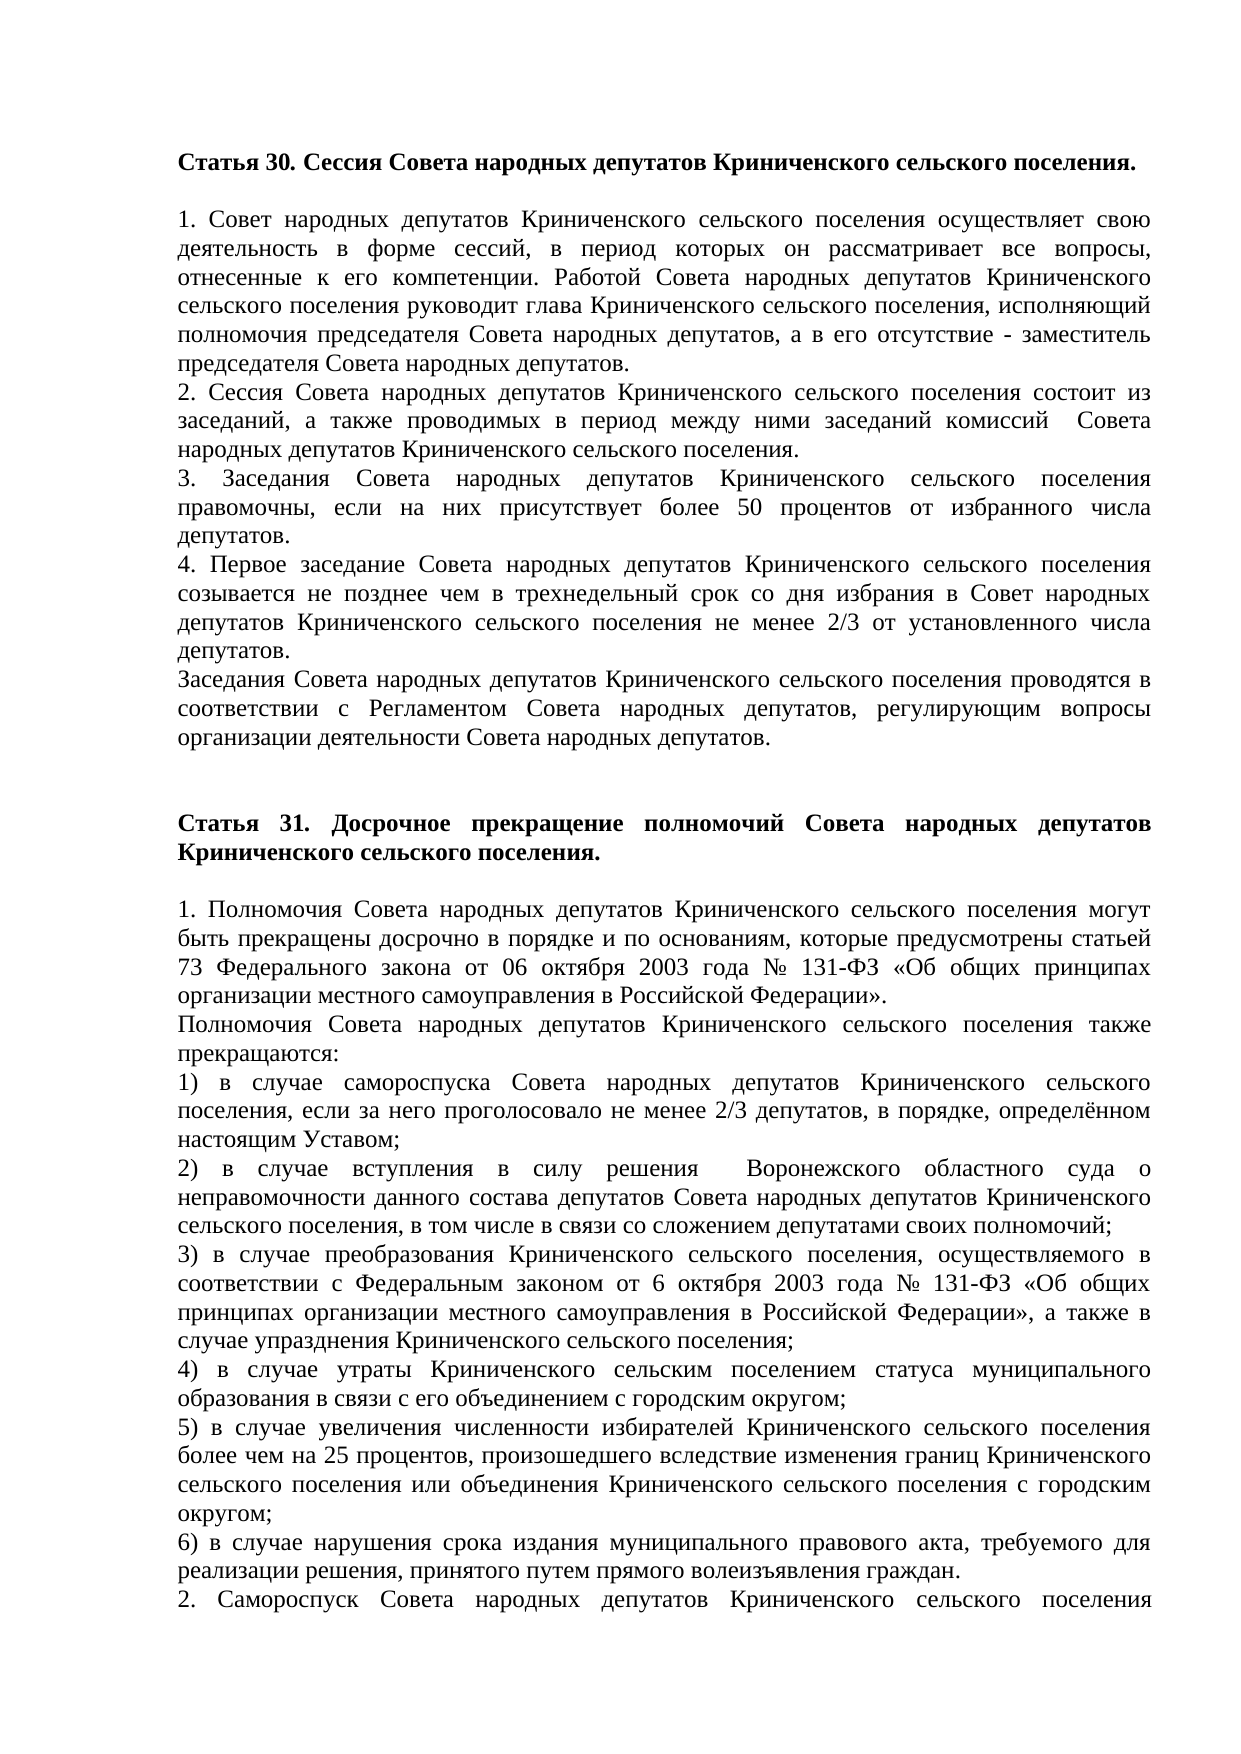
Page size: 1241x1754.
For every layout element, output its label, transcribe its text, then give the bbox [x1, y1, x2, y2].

text 1. Совет народных депутатов Криниченского сельского поселения осуществляет свою деятельность в форме сессий, в период которых он рассматривает все вопросы, отнесенные к его компетенции. Работой Совета народных депутатов Криниченского сельского поселения руководит глава Криниченского сельского поселения, исполняющий полномочия председателя Совета народных депутатов, а в его отсутствие - заместитель председателя Совета народных депутатов. [177, 204, 1152, 377]
text 3) в случае преобразования Криниченского сельского поселения, осуществляемого в соответствии с Федеральным законом от 6 октября 2003 года № 131-ФЗ «Об общих принципах организации местного самоуправления в Российской Федерации», а также в случае упразднения Криниченского сельского поселения; [177, 1239, 1152, 1354]
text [177, 1584, 1152, 1613]
text Полномочия Совета народных депутатов Криниченского сельского поселения также прекращаются: [177, 1009, 1152, 1067]
text Заседания Совета народных депутатов Криниченского сельского поселения проводятся в соответствии с Регламентом Совета народных депутатов, регулирующим вопросы организации деятельности Совета народных депутатов. [177, 664, 1152, 751]
text 3. Заседания Совета народных депутатов Криниченского сельского поселения правомочны, если на них присутствует более 50 процентов от избранного числа депутатов. [177, 463, 1152, 549]
text Статья 30. Сессия Совета народных депутатов Криниченского сельского поселения. [177, 147, 1152, 176]
text 4) в случае утраты Криниченского сельским поселением статуса муниципального образования в связи с его объединением с городским округом; [177, 1354, 1152, 1412]
text 1. Полномочия Совета народных депутатов Криниченского сельского поселения могут быть прекращены досрочно в порядке и по основаниям, которые предусмотрены статьей 73 Федерального закона от 06 октября 2003 года № 131-ФЗ «Об общих принципах организации местного самоуправления в Российской Федерации». [177, 894, 1152, 1009]
text 1) в случае самороспуска Совета народных депутатов Криниченского сельского поселения, если за него проголосовало не менее 2/3 депутатов, в порядке, определённом настоящим Уставом; [177, 1067, 1152, 1153]
text 6) в случае нарушения срока издания муниципального правового акта, требуемого для реализации решения, принятого путем прямого волеизъявления граждан. [177, 1527, 1152, 1584]
text 4. Первое заседание Совета народных депутатов Криниченского сельского поселения созывается не позднее чем в трехнедельный срок со дня избрания в Совет народных депутатов Криниченского сельского поселения не менее 2/3 от установленного числа депутатов. [177, 549, 1152, 664]
text Статья 31. Досрочное прекращение полномочий Совета народных депутатов Криниченского сельского поселения. [177, 808, 1152, 866]
text 5) в случае увеличения численности избирателей Криниченского сельского поселения более чем на 25 процентов, произошедшего вследствие изменения границ Криниченского сельского поселения или объединения Криниченского сельского поселения с городским округом; [177, 1412, 1152, 1527]
text 2) в случае вступления в силу решения Воронежского областного суда о неправомочности данного состава депутатов Совета народных депутатов Криниченского сельского поселения, в том числе в связи со сложением депутатами своих полномочий; [177, 1153, 1152, 1239]
text 2. Сессия Совета народных депутатов Криниченского сельского поселения состоит из заседаний, а также проводимых в период между ними заседаний комиссий Совета народных депутатов Криниченского сельского поселения. [177, 377, 1152, 463]
